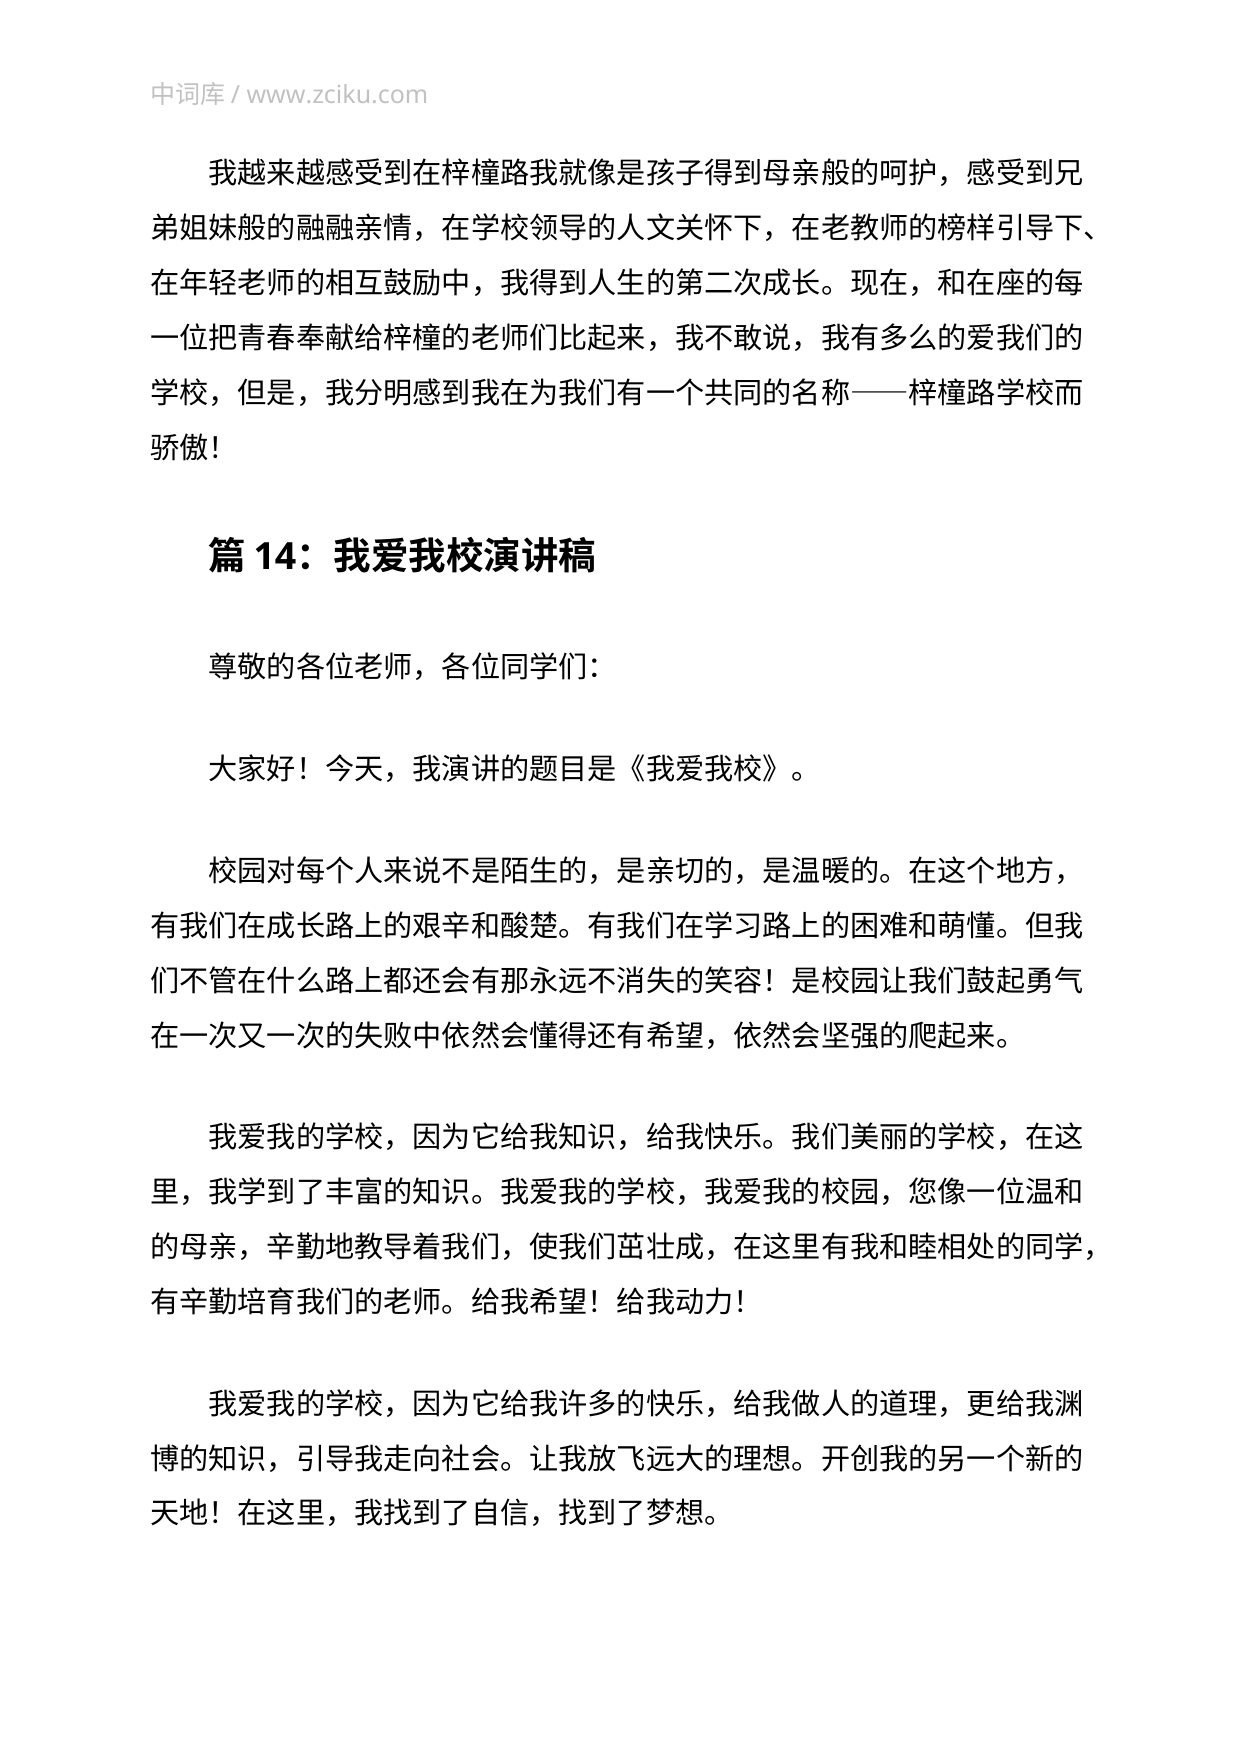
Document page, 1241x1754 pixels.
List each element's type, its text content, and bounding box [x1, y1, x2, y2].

text 我爱我的学校，因为它给我许多的快乐，给我做人的道理，更给我渊博的知识，引导我走向社会。让我放飞远大的理想。开创我的另一个新的天地！在这里，我找到了自信，找到了梦想。 [150, 1380, 1090, 1532]
text 篇14：我爱我校演讲稿 [150, 526, 1090, 581]
text 尊敬的各位老师，各位同学们： [150, 644, 1090, 686]
text 我爱我的学校，因为它给我知识，给我快乐。我们美丽的学校，在这里，我学到了丰富的知识。我爱我的学校，我爱我的校园，您像一位温和的母亲，辛勤地教导着我们，使我们茁壮成，在这里有我和睦相处的同学，有辛勤培育我们的老师。给我希望！给我动力！ [150, 1114, 1090, 1321]
text 大家好！今天，我演讲的题目是《我爱我校》。 [150, 746, 1090, 788]
text 我越来越感受到在梓橦路我就像是孩子得到母亲般的呵护，感受到兄弟姐妹般的融融亲情，在学校领导的人文关怀下，在老教师的榜样引导下、在年轻老师的相互鼓励中，我得到人生的第二次成长。现在，和在座的每一位把青春奉献给梓橦的老师们比起来，我不敢说，我有多么的爱我们的学校，但是，我分明感到我在为我们有一个共同的名称——梓橦路学校而骄傲！ [150, 150, 1090, 467]
text 校园对每个人来说不是陌生的，是亲切的，是温暖的。在这个地方，有我们在成长路上的艰辛和酸楚。有我们在学习路上的困难和萌懂。但我们不管在什么路上都还会有那永远不消失的笑容！是校园让我们鼓起勇气在一次又一次的失败中依然会懂得还有希望，依然会坚强的爬起来。 [150, 847, 1090, 1054]
